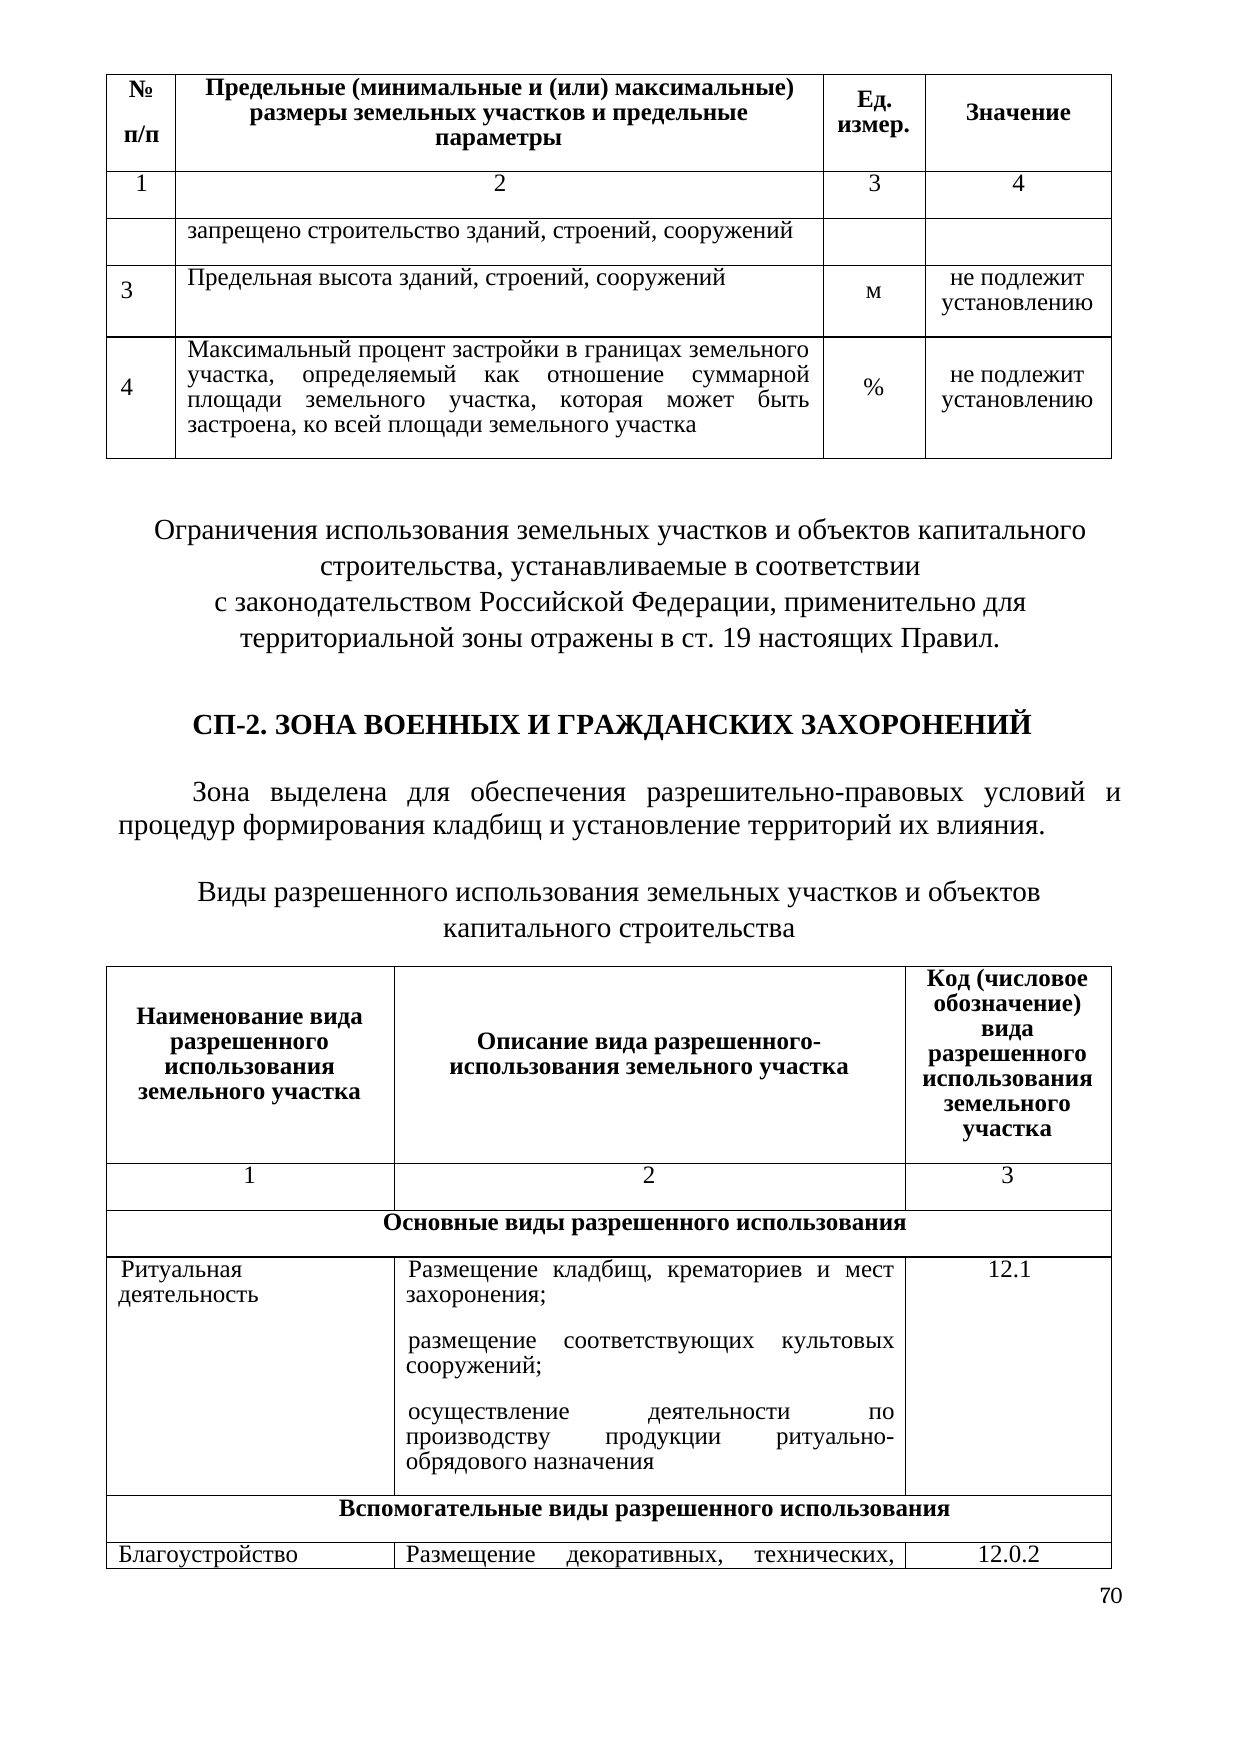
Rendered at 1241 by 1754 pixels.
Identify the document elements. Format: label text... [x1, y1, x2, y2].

table_cell 3 [906, 1164, 1111, 1209]
table_cell 3 [926, 219, 1111, 264]
table_cell м [824, 266, 925, 336]
table_header Наименование вида разрешенного использования земельного участка [107, 967, 394, 1163]
table_cell Ритуальная деятельность [107, 1258, 394, 1495]
table_cell не подлежит установлению [926, 266, 1111, 336]
table_cell Вспомогательные виды разрешенного использования [107, 1496, 1111, 1542]
table_cell м [824, 219, 925, 264]
table_cell Размещение кладбищ, крематориев и мест захоронения; размещение соответствующих культовых сооружений; осуществление деятельности по производству продукции ритуально-обрядового назначения [395, 1258, 905, 1495]
table_header Код (числовое обозначение) вида разрешенного использования земельного участка [906, 967, 1111, 1163]
table_header Предельные (минимальные и (или) максимальные) размеры земельных участков и предельные параметры [176, 75, 823, 171]
table_cell Основные виды разрешенного использования [107, 1211, 1111, 1256]
table_cell 4 [107, 338, 175, 458]
text Зона выделена для обеспечения разрешительно-правовых условий и процедур формирования кладбищ и установление территорий их влияния. [118, 774, 1122, 841]
table_cell 1 [107, 1164, 394, 1209]
list Виды разрешенного использования земельных участков и объектов капитального строительства [118, 874, 1120, 943]
table_header Значение [926, 75, 1111, 171]
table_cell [176, 219, 823, 264]
table_header Ед. измер. [824, 75, 925, 171]
table_header № п/п [107, 75, 175, 171]
table_cell 3 [824, 172, 925, 218]
table_cell 4 [926, 172, 1111, 218]
table_cell Максимальный процент застройки в границах земельного участка, определяемый как отношение суммарной площади земельного участка, которая может быть застроена, ко всей площади земельного участка [176, 338, 823, 458]
table_cell 2 [176, 172, 823, 218]
table_cell 3 [107, 266, 175, 336]
table_cell не подлежит установлению [926, 338, 1111, 458]
table_cell 2 [395, 1164, 905, 1209]
table_cell % [824, 338, 925, 458]
table_cell 1 [107, 172, 175, 218]
table_cell Благоустройство территории [107, 1543, 394, 1568]
text СП-2. ЗОНА ВОЕННЫХ И ГРАЖДАНСКИХ ЗАХОРОНЕНИЙ [118, 707, 1122, 740]
table_header Описание вида разрешенного-использования земельного участка [395, 967, 905, 1163]
table_cell Предельная высота зданий, строений, сооружений [176, 266, 823, 336]
table_cell 2 [107, 219, 175, 264]
text Ограничения использования земельных участков и объектов капитального строительства, устанавливаемые в соответствии с законодательством Российской Федерации, применительно для территориальной зоны отражены в ст. 19 настоящих Правил. [118, 512, 1122, 654]
table_cell 12.1 [906, 1258, 1111, 1495]
table_cell 12.0.2 [906, 1543, 1111, 1568]
